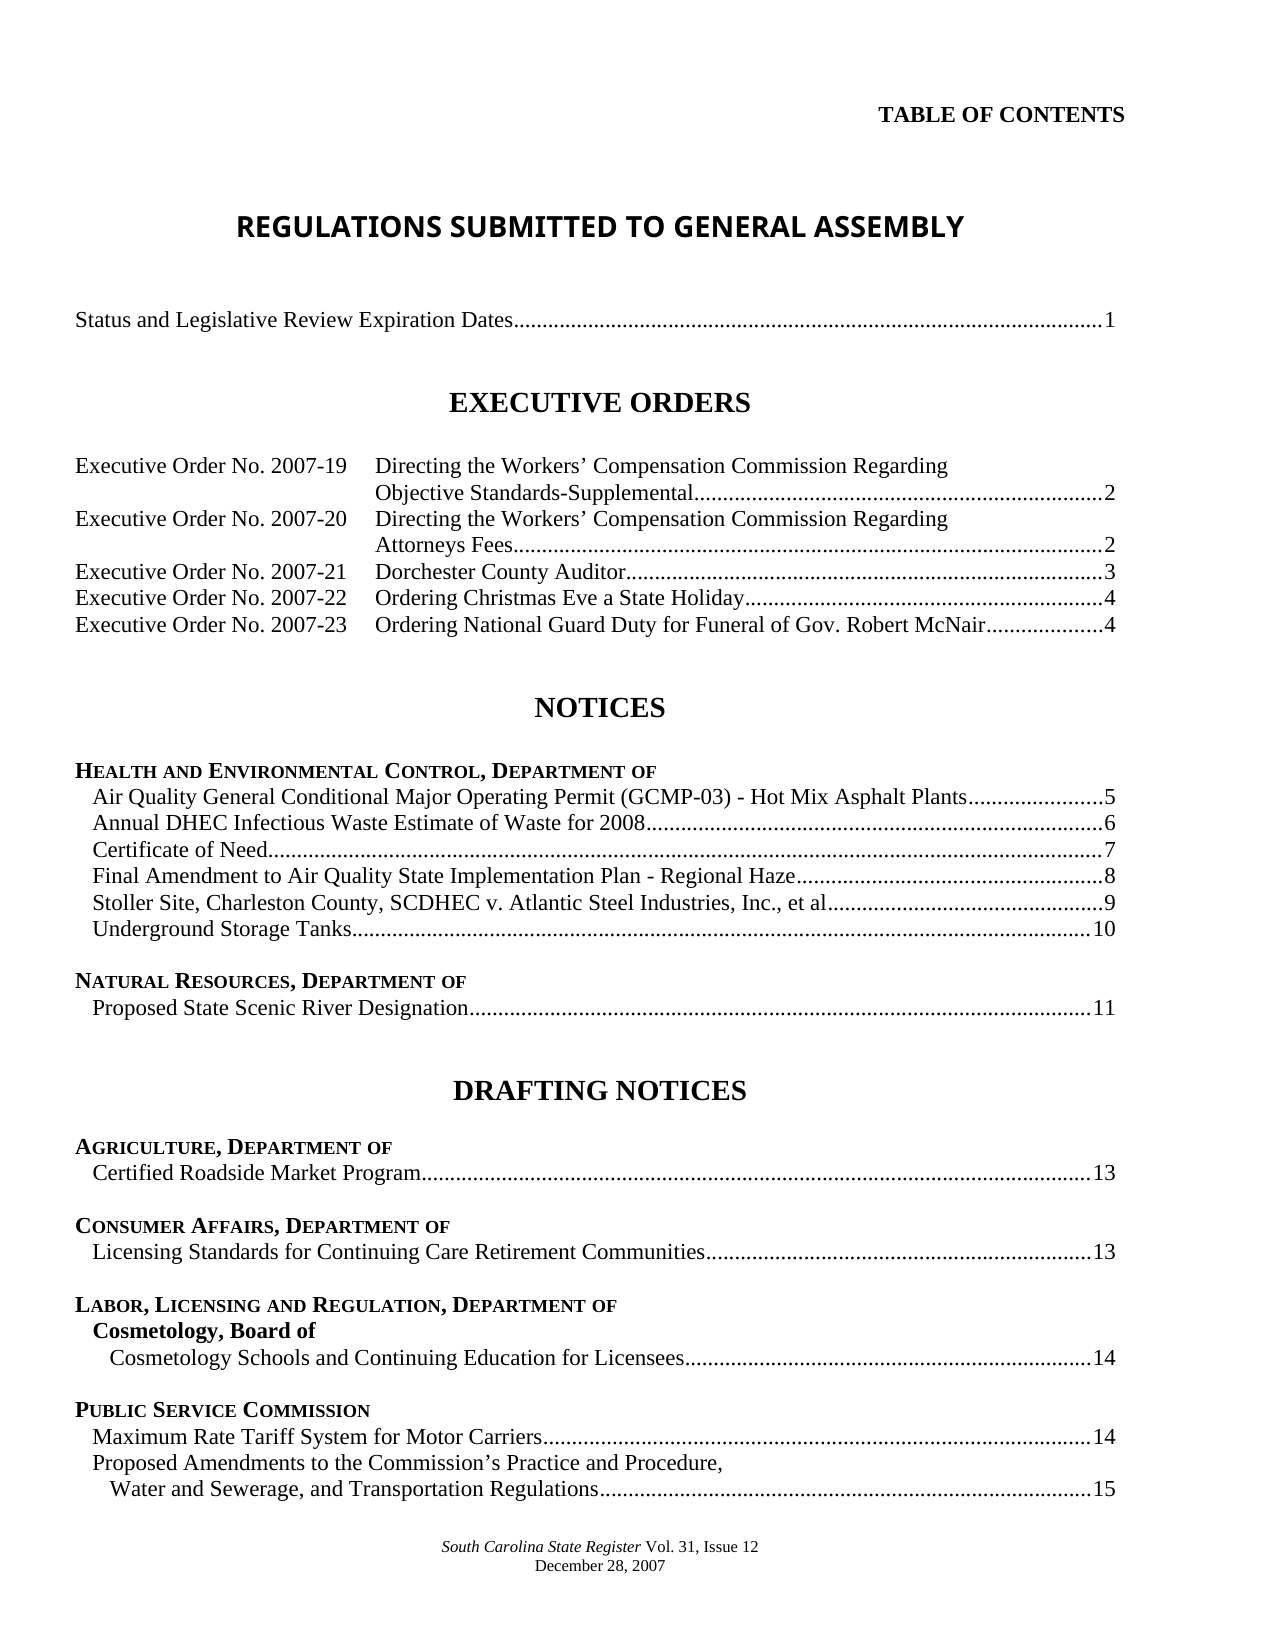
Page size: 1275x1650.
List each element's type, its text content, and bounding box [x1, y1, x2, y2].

text Health and Environmental Control, Department of [75, 757, 1125, 783]
text Executive Order No. 2007-21 Dorchester County Auditor 3 [75, 558, 1125, 584]
text Air Quality General Conditional Major Operating Permit (GCMP-03) - Hot Mix Asphalt Plants 5 [75, 783, 1125, 809]
text Executive Order No. 2007-20 Directing the Workers’ Compensation Commission Regarding [75, 505, 1125, 532]
text Certified Roadside Market Program 13 [75, 1159, 1125, 1186]
text NOTICES [75, 690, 1125, 723]
text Attorneys Fees 2 [75, 532, 1125, 558]
text TABLE OF CONTENTS [75, 101, 1125, 128]
text Public Service Commission [75, 1396, 1125, 1423]
text EXECUTIVE ORDERS [75, 385, 1125, 419]
subtitle REGULATIONS SUBMITTED TO GENERAL ASSEMBLY [75, 207, 1125, 246]
text Executive Order No. 2007-22 Ordering Christmas Eve a State Holiday 4 [75, 584, 1125, 611]
text Certificate of Need 7 [75, 836, 1125, 862]
text Labor, Licensing and Regulation, Department of [75, 1291, 1125, 1317]
text Licensing Standards for Continuing Care Retirement Communities 13 [75, 1238, 1125, 1265]
text Final Amendment to Air Quality State Implementation Plan - Regional Haze 8 [75, 862, 1125, 888]
text Underground Storage Tanks 10 [75, 915, 1125, 941]
text Water and Sewerage, and Transportation Regulations 15 [75, 1476, 1125, 1502]
text Cosmetology Schools and Continuing Education for Licensees 14 [75, 1344, 1125, 1370]
text Agriculture, Department of [75, 1133, 1125, 1159]
text DRAFTING NOTICES [75, 1073, 1125, 1107]
text Consumer Affairs, Department of [75, 1212, 1125, 1238]
text Proposed State Scenic River Designation 11 [75, 994, 1125, 1020]
text Natural Resources, Department of [75, 968, 1125, 994]
text Executive Order No. 2007-19 Directing the Workers’ Compensation Commission Regarding [75, 452, 1125, 479]
text Cosmetology, Board of [75, 1317, 1125, 1344]
text Maximum Rate Tariff System for Motor Carriers 14 [75, 1423, 1125, 1449]
text Proposed Amendments to the Commission’s Practice and Procedure, [75, 1449, 1125, 1476]
text Annual DHEC Infectious Waste Estimate of Waste for 2008 6 [75, 809, 1125, 836]
text Executive Order No. 2007-23 Ordering National Guard Duty for Funeral of Gov. Robert McNair 4 [75, 611, 1125, 637]
text Objective Standards-Supplemental 2 [75, 479, 1125, 505]
text Stoller Site, Charleston County, SCDHEC v. Atlantic Steel Industries, Inc., et al 9 [75, 888, 1125, 915]
text Status and Legislative Review Expiration Dates 1 [75, 306, 1125, 333]
